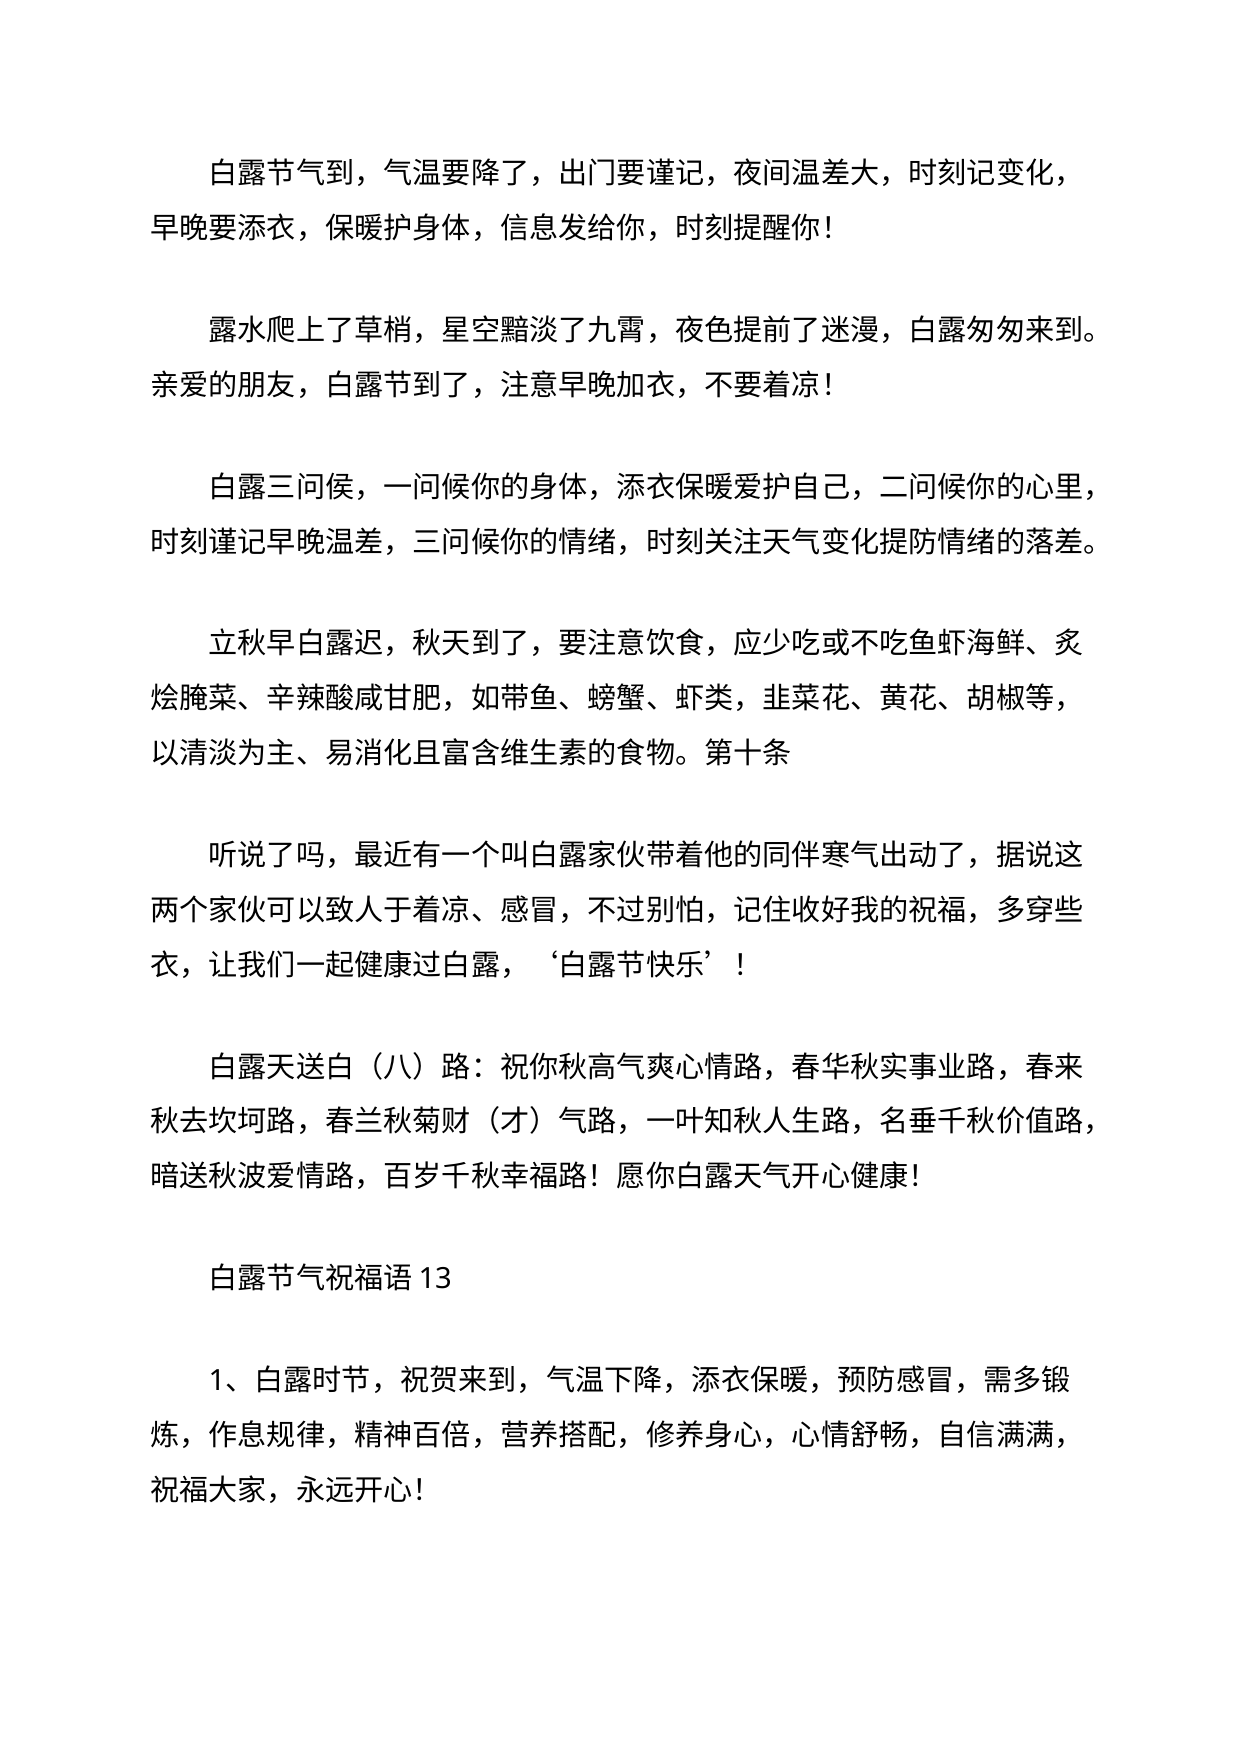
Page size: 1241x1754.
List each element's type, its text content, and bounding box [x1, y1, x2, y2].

text 1、白露时节，祝贺来到，气温下降，添衣保暖，预防感冒，需多锻炼，作息规律，精神百倍，营养搭配，修养身心，心情舒畅，自信满满，祝福大家，永远开心！ [150, 1357, 1090, 1509]
text 白露三问侯，一问候你的身体，添衣保暖爱护自己，二问候你的心里，时刻谨记早晚温差，三问候你的情绪，时刻关注天气变化提防情绪的落差。 [150, 463, 1090, 561]
text 露水爬上了草梢，星空黯淡了九霄，夜色提前了迷漫，白露匆匆来到。亲爱的朋友，白露节到了，注意早晚加衣，不要着凉！ [150, 307, 1090, 404]
text 听说了吗，最近有一个叫白露家伙带着他的同伴寒气出动了，据说这两个家伙可以致人于着凉、感冒，不过别怕，记住收好我的祝福，多穿些衣，让我们一起健康过白露，‘白露节快乐’！ [150, 832, 1090, 984]
text 白露节气祝福语13 [150, 1255, 1090, 1297]
text 白露节气到，气温要降了，出门要谨记，夜间温差大，时刻记变化，早晚要添衣，保暖护身体，信息发给你，时刻提醒你！ [150, 150, 1090, 247]
text 白露天送白（八）路：祝你秋高气爽心情路，春华秋实事业路，春来秋去坎坷路，春兰秋菊财（才）气路，一叶知秋人生路，名垂千秋价值路，暗送秋波爱情路，百岁千秋幸福路！愿你白露天气开心健康！ [150, 1043, 1090, 1195]
text 立秋早白露迟，秋天到了，要注意饮食，应少吃或不吃鱼虾海鲜、炙烩腌菜、辛辣酸咸甘肥，如带鱼、螃蟹、虾类，韭菜花、黄花、胡椒等，以清淡为主、易消化且富含维生素的食物。第十条 [150, 620, 1090, 772]
